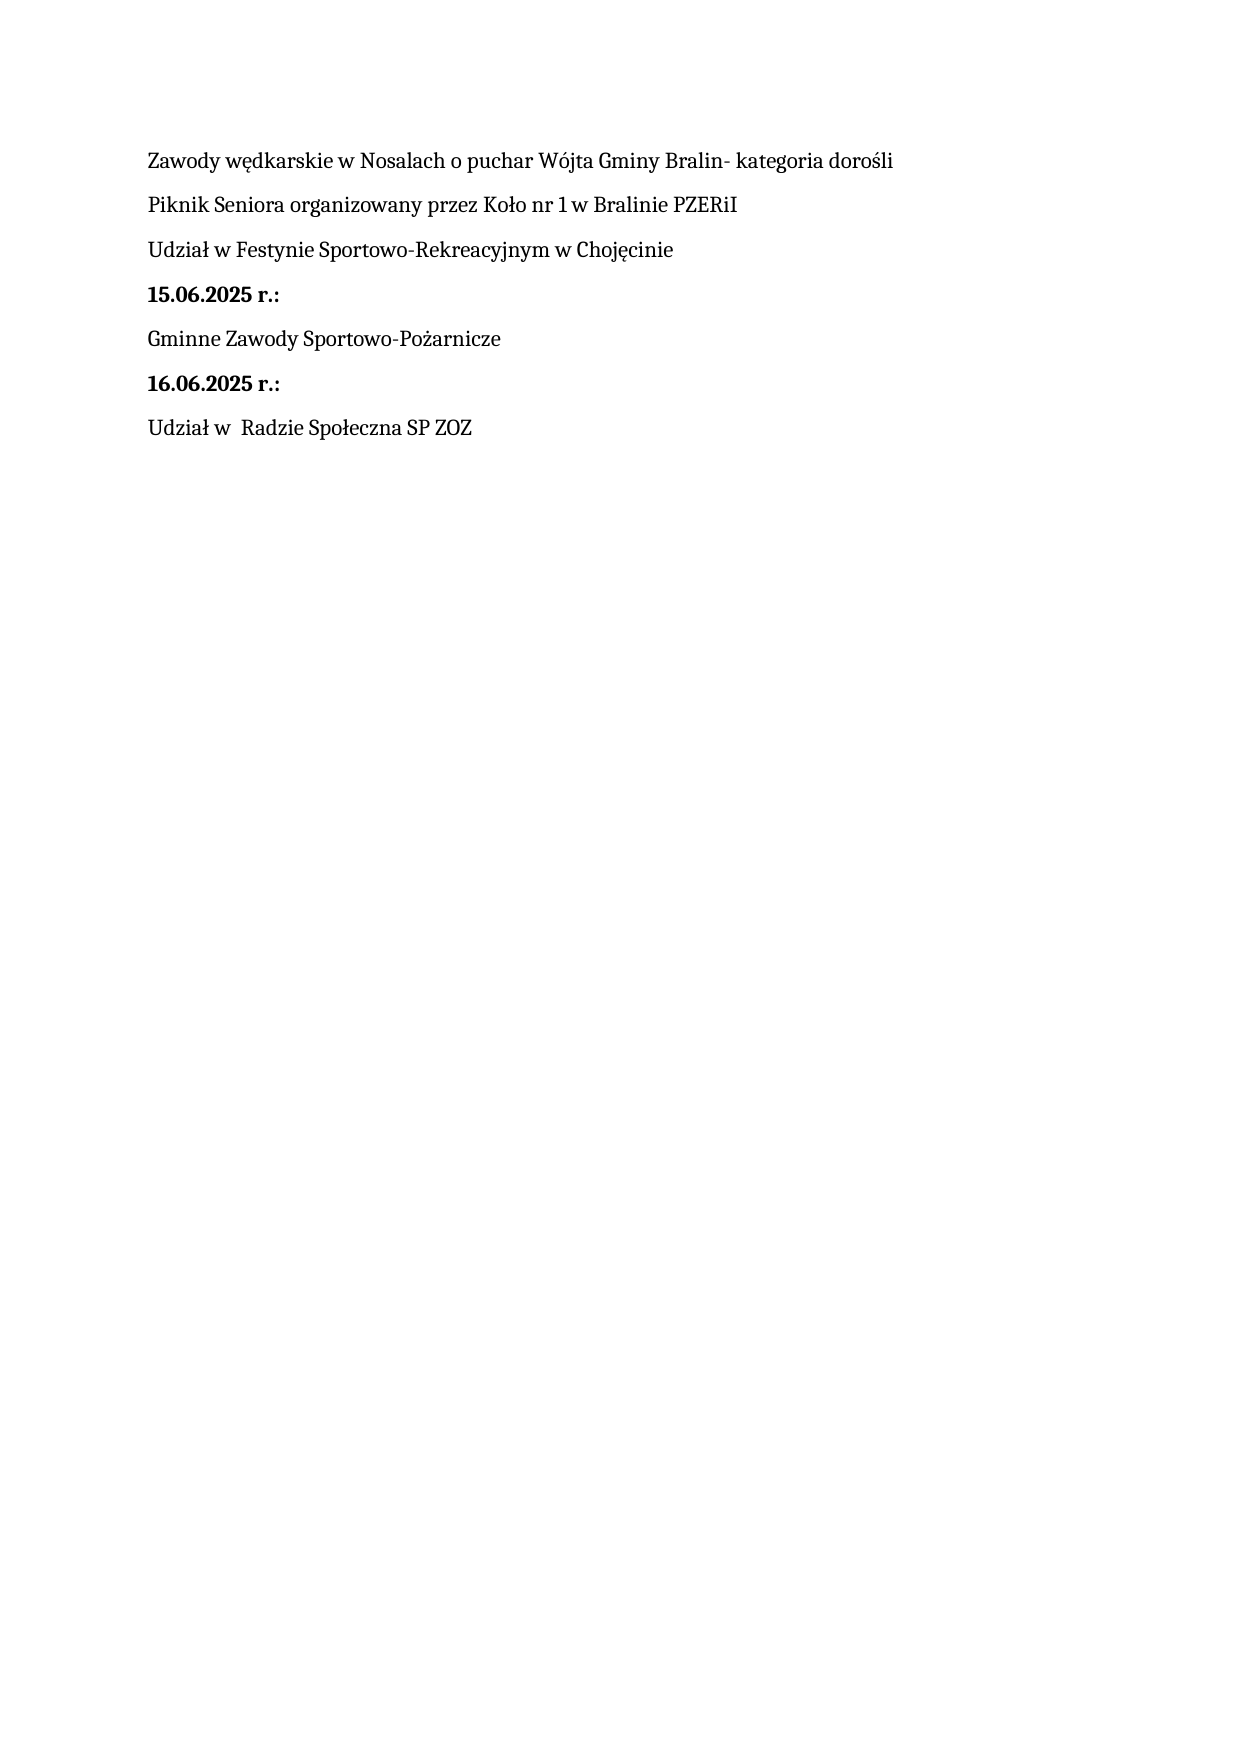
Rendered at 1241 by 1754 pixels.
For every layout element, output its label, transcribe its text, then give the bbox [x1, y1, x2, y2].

text 16.06.2025 r.: [148, 371, 1092, 397]
text Zawody wędkarskie w Nosalach o puchar Wójta Gminy Bralin- kategoria dorośli [148, 148, 1092, 174]
text Udział w Festynie Sportowo-Rekreacyjnym w Chojęcinie [148, 237, 1092, 263]
text 15.06.2025 r.: [148, 281, 1092, 308]
text Gminne Zawody Sportowo-Pożarnicze [148, 326, 1092, 352]
text Piknik Seniora organizowany przez Koło nr 1 w Bralinie PZERiI [148, 192, 1092, 219]
text Udział w Radzie Społeczna SP ZOZ [148, 415, 1092, 442]
